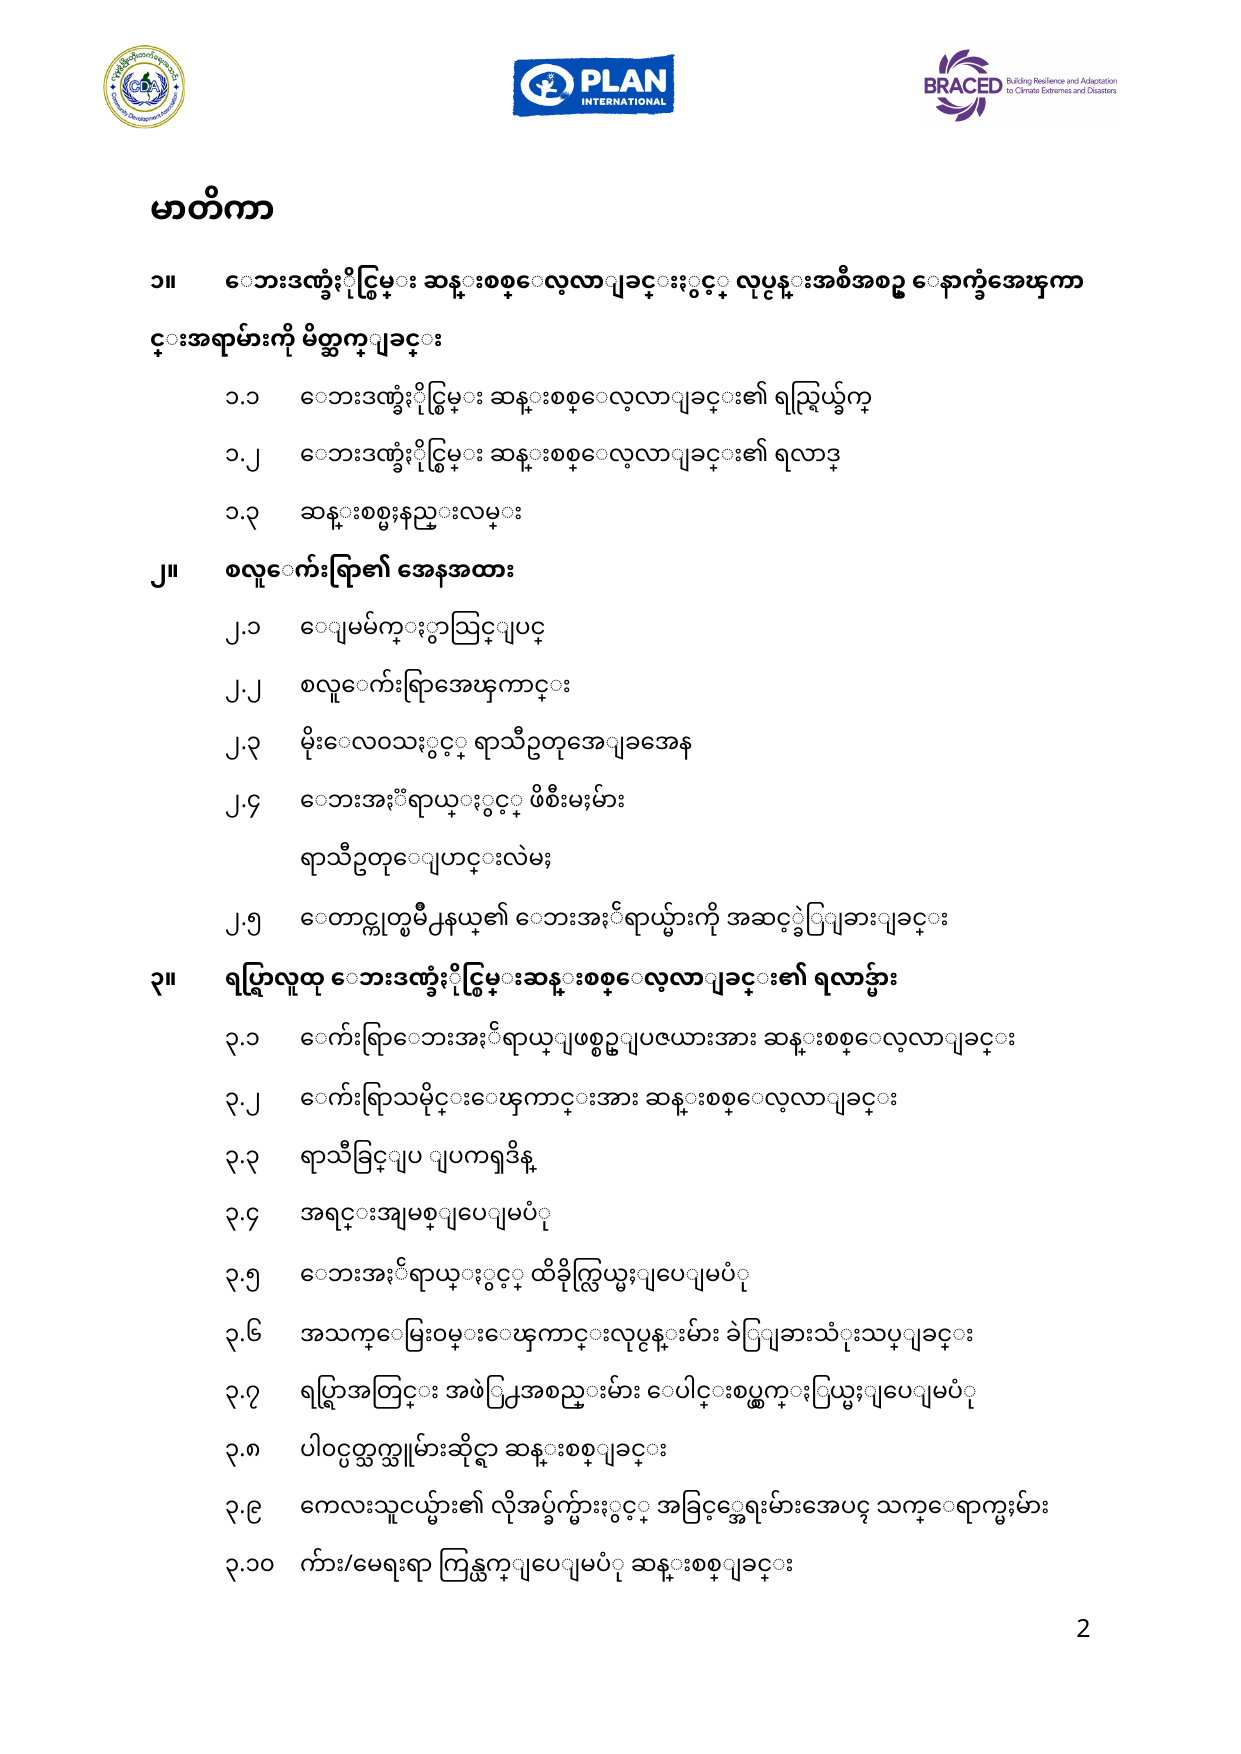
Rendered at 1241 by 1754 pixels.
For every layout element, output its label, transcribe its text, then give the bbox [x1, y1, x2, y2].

picture [103, 45, 185, 129]
text ၃.၄ အရင္းအျမစ္ျပေျမပံု [150, 1191, 1090, 1241]
text ရာသီဥတုေျပာင္းလဲမႈ [150, 835, 1090, 885]
text ၃.၆ အသက္ေမြး၀မ္းေၾကာင္းလုပ္ငန္းမ်ား ခဲြျခားသံုးသပ္ျခင္း [150, 1311, 1090, 1361]
picture [920, 45, 1122, 125]
text ၃။ ရပ္ရြာလူထု ေဘးဒဏ္ခံႏိုင္စြမ္းဆန္းစစ္ေလ့လာျခင္း၏ ရလာဒ္မ်ား [150, 955, 1090, 1005]
text ၃.၁၀ က်ား/မေရးရာ ကြန္ယက္ျပေျမပံု ဆန္းစစ္ျခင္း [150, 1541, 1090, 1591]
text ၂.၂ စလူေက်းရြာအေၾကာင္း [150, 662, 1090, 712]
text ၂.၁ ေျမမ်က္ႏွာသြင္ျပင္ [150, 604, 1090, 654]
text ၂.၃ မိုးေလ၀သႏွင့္ ရာသီဥတုအေျခအေန [150, 719, 1090, 769]
subtitle မာတိကာ [150, 175, 1090, 248]
text ၂။ စလူေက်းရြာ၏ အေနအထား [150, 547, 1090, 597]
text ၃.၈ ပါ၀င္ပတ္သက္သူမ်ားဆိုင္ရာ ဆန္းစစ္ျခင္း [150, 1426, 1090, 1476]
text ၁။ ေဘးဒဏ္ခံႏိုင္စြမ္း ဆန္းစစ္ေလ့လာျခင္းႏွင့္ လုပ္ငန္းအစီအစဥ္ ေနာက္ခံအေၾကာင္းအရာမ်ားကို မိတ္ဆက္ျခင္း [150, 259, 1090, 366]
text ၂.၄ ေဘးအႏၱရာယ္ႏွင့္ ဖိစီးမႈမ်ား [150, 777, 1090, 827]
text ၂.၅ ေတာင္ကုတ္ၿမိဳ႕နယ္၏ ေဘးအႏၲရာယ္မ်ားကို အဆင့္ခဲြျခားျခင္း [150, 892, 1090, 947]
picture [509, 52, 678, 120]
text ၃.၇ ရပ္ရြာအတြင္း အဖဲြ႕အစည္းမ်ား ေပါင္းစပ္ယွက္ႏြယ္မႈျပေျမပံု [150, 1368, 1090, 1418]
text ၃.၅ ေဘးအႏၲရာယ္ႏွင့္ ထိခိုက္လြယ္မႈျပေျမပံု [150, 1248, 1090, 1303]
text ၁.၂ ေဘးဒဏ္ခံႏိုင္စြမ္း ဆန္းစစ္ေလ့လာျခင္း၏ ရလာဒ္ [150, 431, 1090, 482]
text ၃.၁ ေက်းရြာေဘးအႏၲရာယ္ျဖစ္စဥ္ျပဇယားအား ဆန္းစစ္ေလ့လာျခင္း [150, 1013, 1090, 1067]
text ၃.၉ ကေလးသူငယ္မ်ား၏ လိုအပ္ခ်က္မ်ားႏွင့္ အခြင့္အေရးမ်ားအေပၚ သက္ေရာက္မႈမ်ား [150, 1484, 1090, 1534]
text ၁.၃ ဆန္းစစ္မႈနည္းလမ္း [150, 489, 1090, 539]
text ၁.၁ ေဘးဒဏ္ခံႏိုင္စြမ္း ဆန္းစစ္ေလ့လာျခင္း၏ ရည္ရြယ္ခ်က္ [150, 374, 1090, 424]
text ၃.၂ ေက်းရြာသမိုင္းေၾကာင္းအား ဆန္းစစ္ေလ့လာျခင္း [150, 1075, 1090, 1125]
text ၃.၃ ရာသီခြင္ျပ ျပကၡဒိန္ [150, 1133, 1090, 1183]
